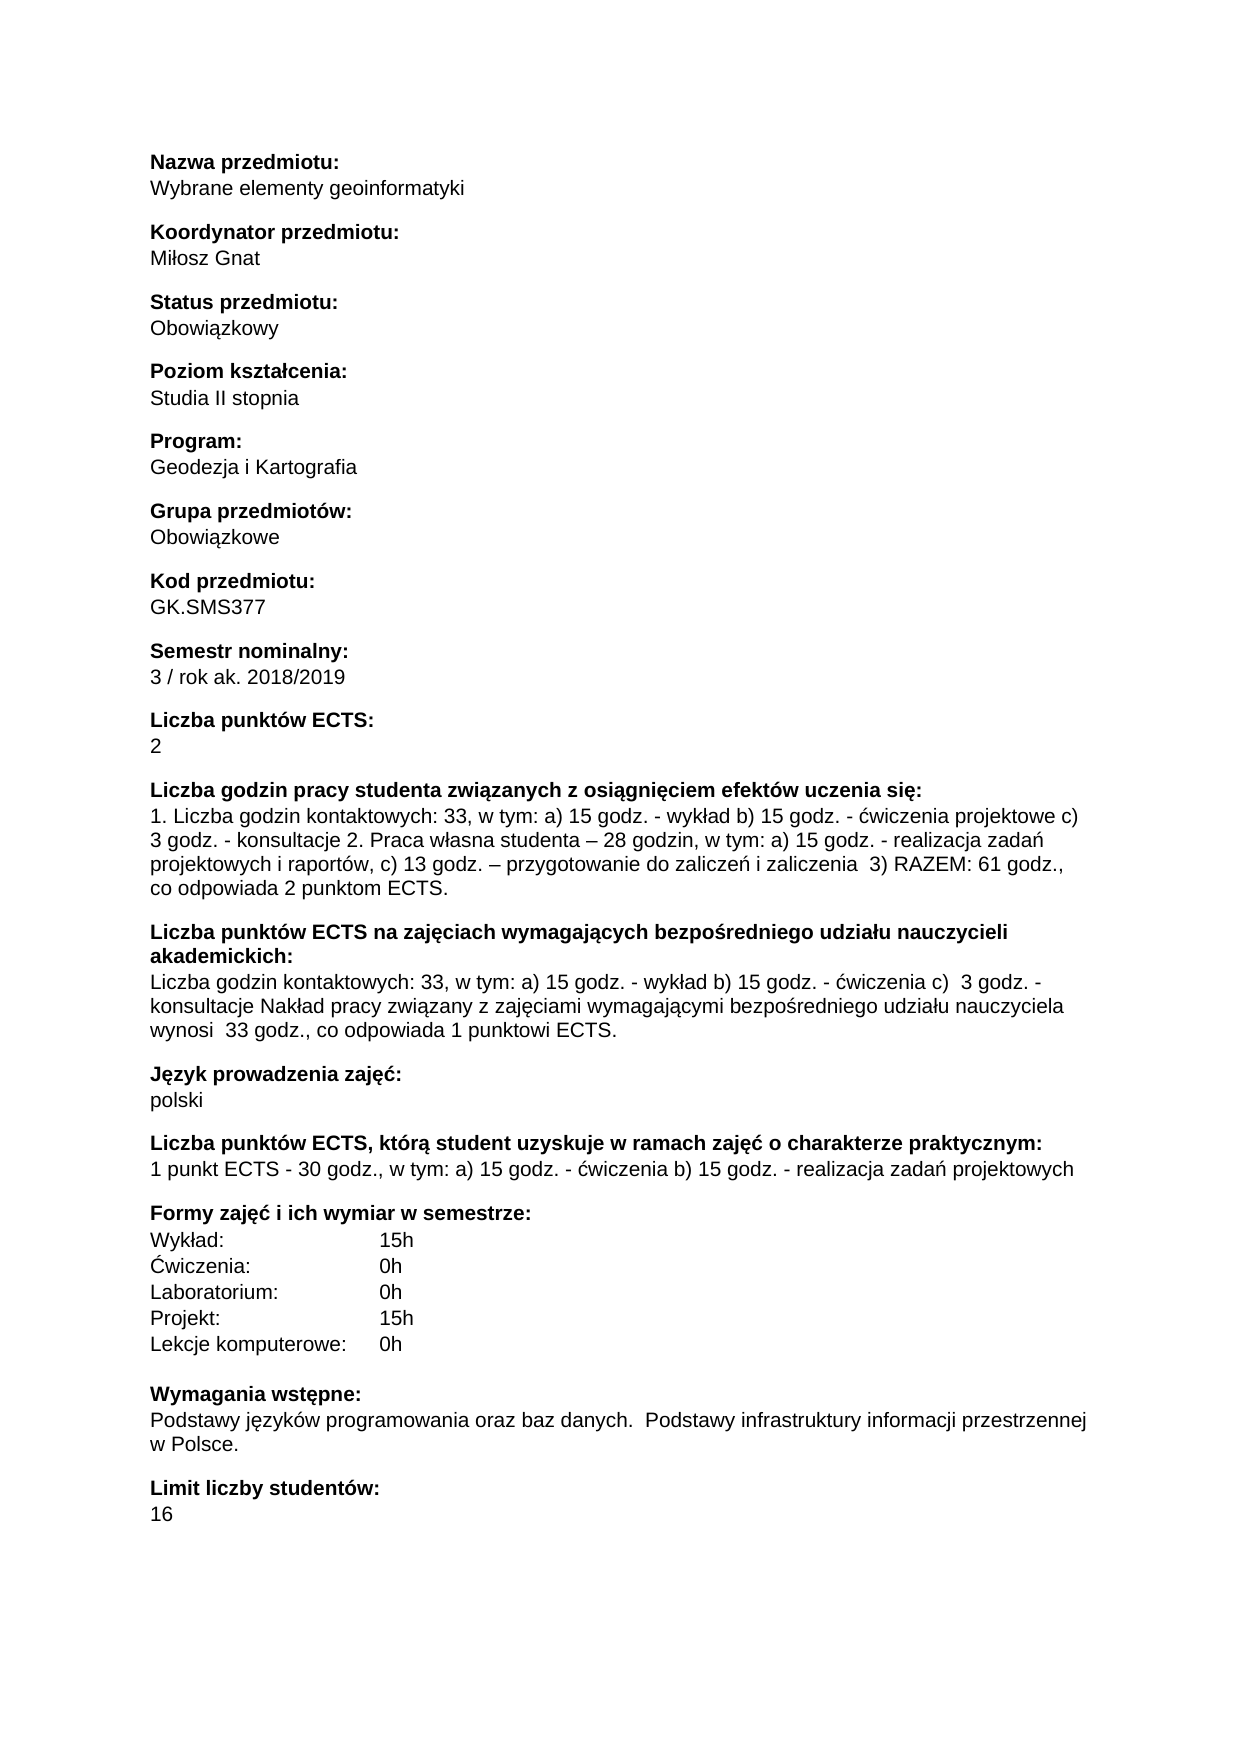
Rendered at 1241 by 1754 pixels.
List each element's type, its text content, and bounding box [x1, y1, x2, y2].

text Kod przedmiotu: [150, 569, 1090, 593]
text 1 punkt ECTS - 30 godz., w tym: a) 15 godz. - ćwiczenia b) 15 godz. - realizacja zadań projektowych [150, 1157, 1090, 1181]
table_cell Laboratorium: [140, 1280, 367, 1304]
table_cell 0h [369, 1330, 597, 1356]
text Język prowadzenia zajęć: [150, 1061, 1090, 1085]
text polski [150, 1087, 1090, 1111]
text Nazwa przedmiotu: [150, 150, 1090, 174]
text Liczba punktów ECTS na zajęciach wymagających bezpośredniego udziału nauczycieli akademickich: [150, 920, 1090, 968]
table_cell 0h [369, 1278, 597, 1304]
text 2 [150, 734, 1090, 758]
text 1. Liczba godzin kontaktowych: 33, w tym: a) 15 godz. - wykład b) 15 godz. - ćwiczenia projektowe c) 3 godz. - konsultacje 2. Praca własna studenta – 28 godzin, w tym: a) 15 godz. - realizacja zadań projektowych i raportów, c) 13 godz. – przygotowanie do zaliczeń i zaliczenia 3) RAZEM: 61 godz., co odpowiada 2 punktom ECTS. [150, 804, 1090, 900]
table_cell Ćwiczenia: [140, 1254, 367, 1278]
table_cell 15h [369, 1304, 597, 1330]
text Program: [150, 429, 1090, 453]
text Grupa przedmiotów: [150, 499, 1090, 523]
text Wybrane elementy geoinformatyki [150, 176, 1090, 200]
text Studia II stopnia [150, 385, 1090, 409]
table_cell 0h [369, 1252, 597, 1278]
text Semestr nominalny: [150, 638, 1090, 662]
text Koordynator przedmiotu: [150, 220, 1090, 244]
text Liczba punktów ECTS: [150, 708, 1090, 732]
table_header Wykład: [140, 1228, 367, 1252]
text Formy zajęć i ich wymiar w semestrze: [150, 1201, 1090, 1225]
text Liczba punktów ECTS, którą student uzyskuje w ramach zajęć o charakterze praktycznym: [150, 1131, 1090, 1155]
text 3 / rok ak. 2018/2019 [150, 664, 1090, 688]
text Poziom kształcenia: [150, 359, 1090, 383]
text Miłosz Gnat [150, 246, 1090, 270]
text Liczba godzin kontaktowych: 33, w tym: a) 15 godz. - wykład b) 15 godz. - ćwiczenia c) 3 godz. - konsultacje Nakład pracy związany z zajęciami wymagającymi bezpośredniego udziału nauczyciela wynosi 33 godz., co odpowiada 1 punktowi ECTS. [150, 970, 1090, 1042]
text Liczba godzin pracy studenta związanych z osiągnięciem efektów uczenia się: [150, 778, 1090, 802]
text Wymagania wstępne: [150, 1382, 1090, 1406]
text Obowiązkowy [150, 316, 1090, 339]
text Status przedmiotu: [150, 289, 1090, 313]
table_header 15h [369, 1228, 597, 1252]
text 16 [150, 1502, 1090, 1526]
table_cell Projekt: [140, 1306, 367, 1330]
text Limit liczby studentów: [150, 1476, 1090, 1499]
table_cell Lekcje komputerowe: [140, 1332, 367, 1356]
text Podstawy języków programowania oraz baz danych. Podstawy infrastruktury informacji przestrzennej w Polsce. [150, 1408, 1090, 1456]
text Geodezja i Kartografia [150, 455, 1090, 479]
text GK.SMS377 [150, 595, 1090, 619]
text Obowiązkowe [150, 525, 1090, 549]
